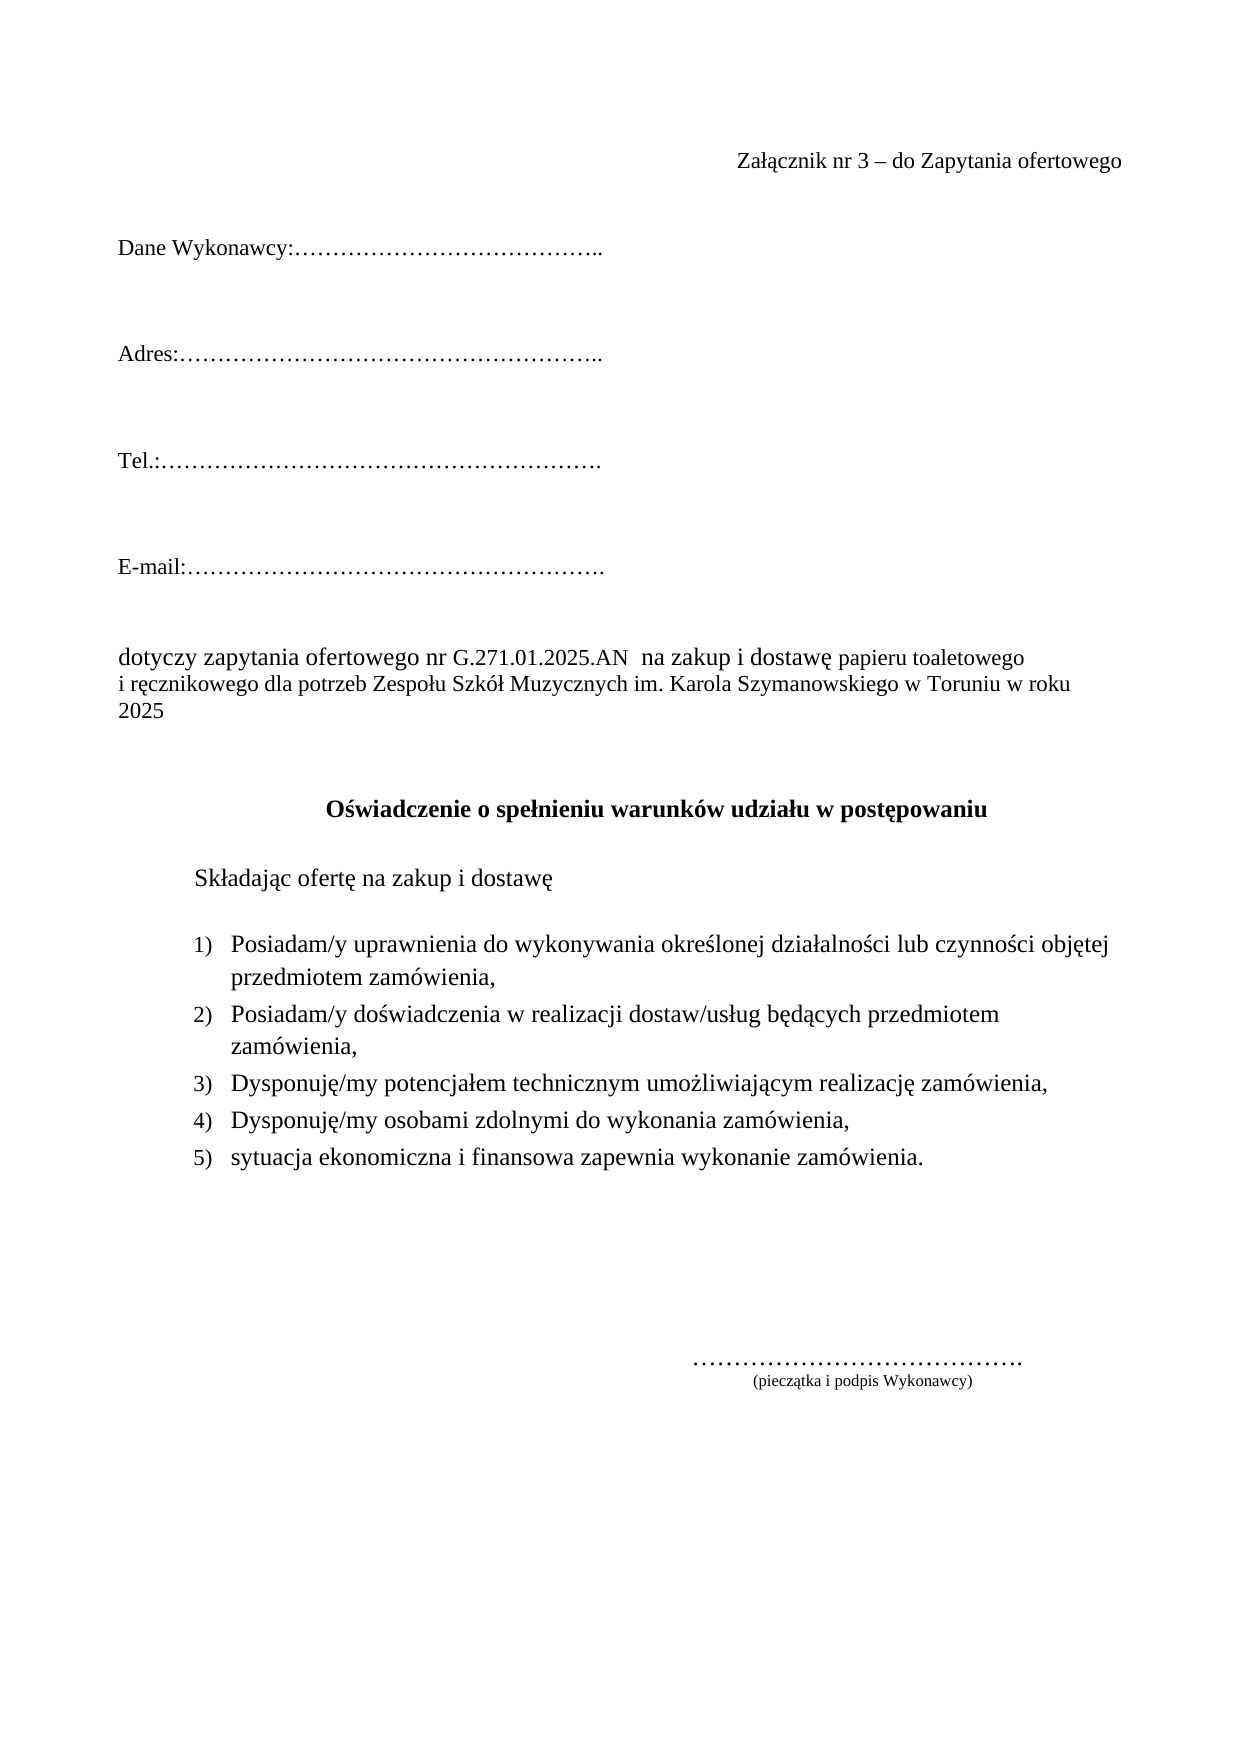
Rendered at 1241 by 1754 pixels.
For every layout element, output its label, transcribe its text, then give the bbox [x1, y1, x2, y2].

text Składając ofertę na zakup i dostawę [194, 863, 1122, 892]
list Posiadam/y uprawnienia do wykonywania określonej działalności lub czynności objętej przedmiotem zamówienia, [193, 929, 1122, 991]
list sytuacja ekonomiczna i finansowa zapewnia wykonanie zamówienia. [193, 1142, 1122, 1171]
text Adres:……………………………………………….. [118, 340, 1122, 367]
text …………………………………. [118, 1342, 1122, 1371]
list Dysponuję/my potencjałem technicznym umożliwiającym realizację zamówienia, [193, 1068, 1122, 1097]
text Załącznik nr 3 – do Zapytania ofertowego [636, 148, 1122, 174]
text dotyczy zapytania ofertowego nr G.271.01.2025.AN na zakup i dostawę papieru toaletowego i ręcznikowego dla potrzeb Zespołu Szkół Muzycznych im. Karola Szymanowskiego w Toruniu w roku 2025 [118, 642, 1122, 723]
list Dysponuję/my osobami zdolnymi do wykonania zamówienia, [193, 1105, 1122, 1134]
text Tel.:…………………………………………………. [118, 447, 1122, 473]
text E-mail:………………………………………………. [118, 553, 1122, 579]
text (pieczątka i podpis Wykonawcy) [118, 1371, 1122, 1390]
list Posiadam/y doświadczenia w realizacji dostaw/usług będących przedmiotem zamówienia, [193, 999, 1122, 1060]
text Dane Wykonawcy:………………………………….. [118, 233, 1122, 260]
text Oświadczenie o spełnieniu warunków udziału w postępowaniu [325, 794, 1122, 823]
